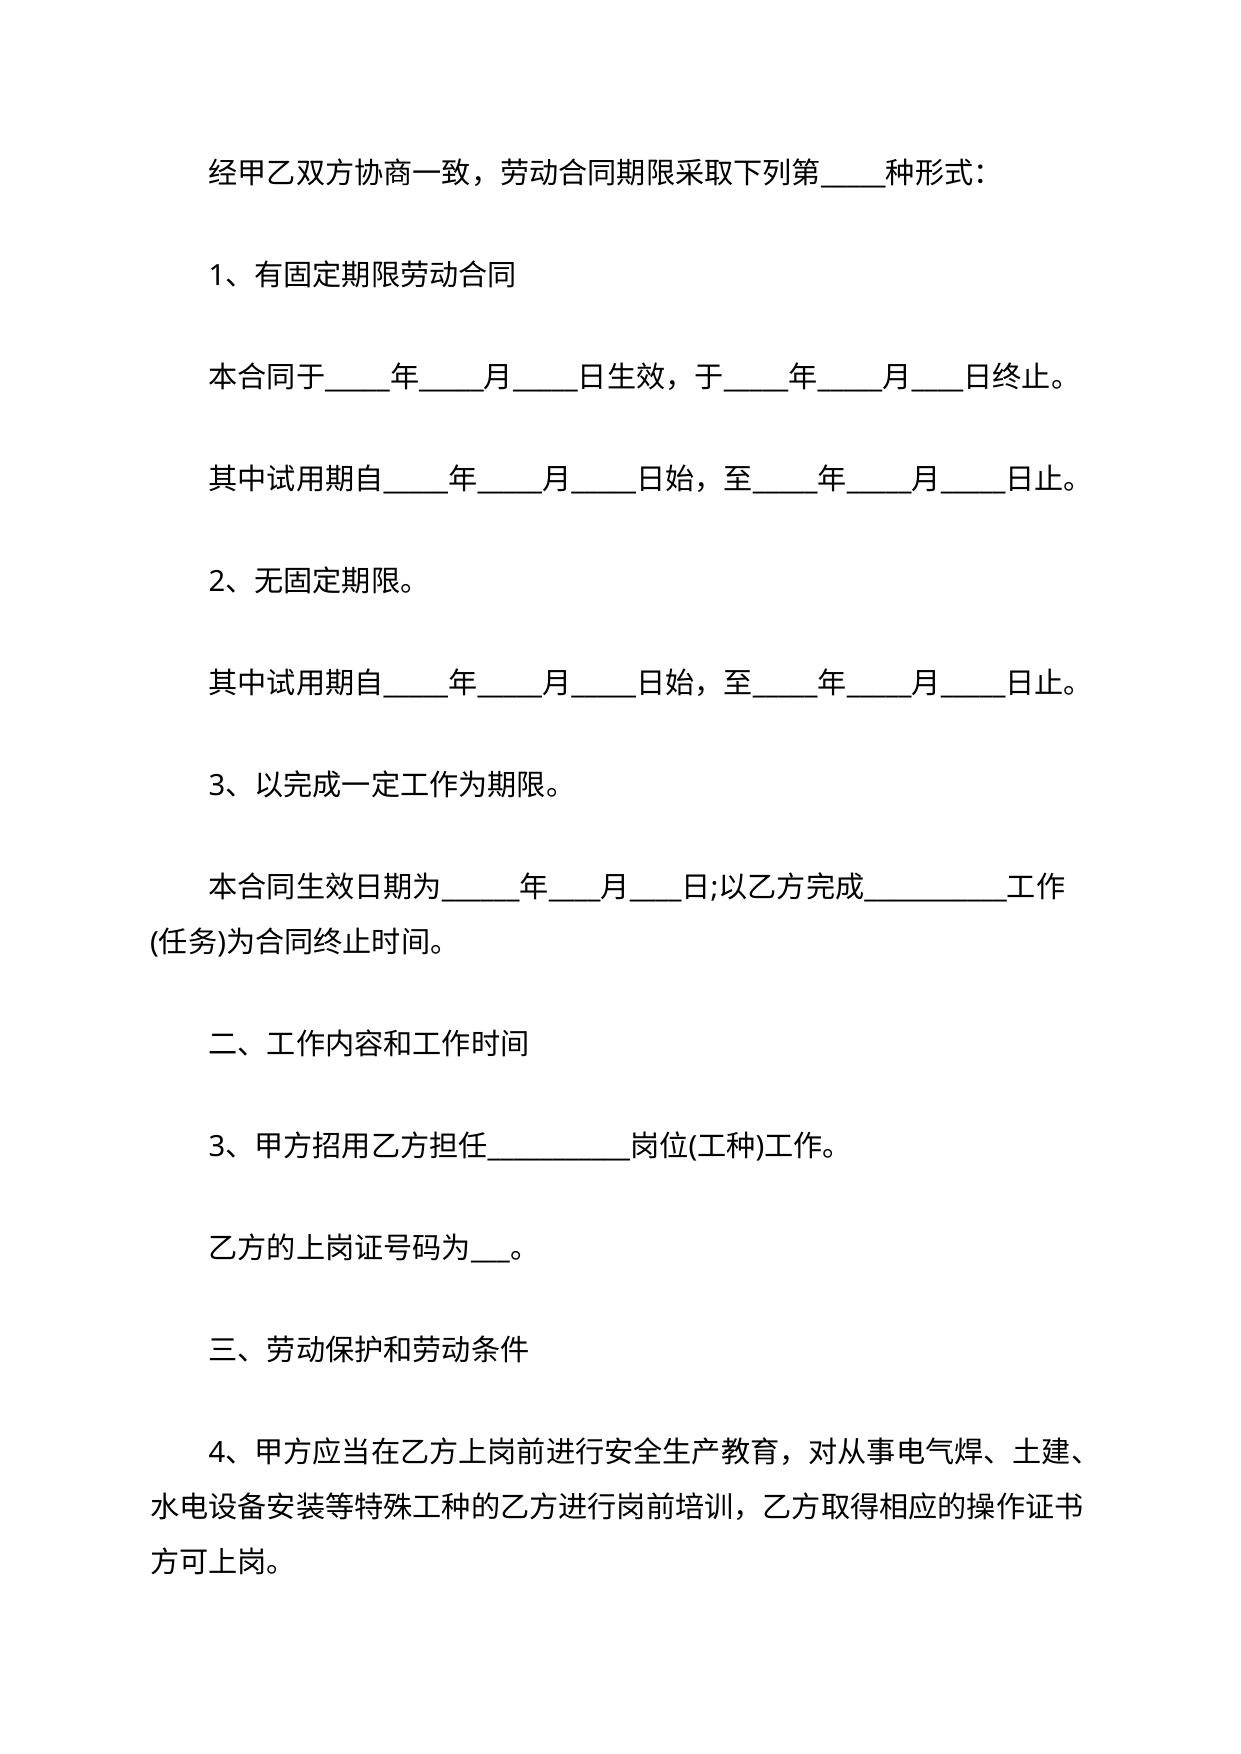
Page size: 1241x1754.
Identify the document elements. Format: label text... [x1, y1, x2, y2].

text 经甲乙双方协商一致，劳动合同期限采取下列第_____种形式： [150, 150, 1090, 192]
text 乙方的上岗证号码为___。 [150, 1224, 1090, 1267]
text 2、无固定期限。 [150, 558, 1090, 600]
text 3、以完成一定工作为期限。 [150, 762, 1090, 804]
text 4、甲方应当在乙方上岗前进行安全生产教育，对从事电气焊、土建、水电设备安装等特殊工种的乙方进行岗前培训，乙方取得相应的操作证书方可上岗。 [150, 1428, 1090, 1581]
text 二、工作内容和工作时间 [150, 1021, 1090, 1063]
text 三、劳动保护和劳动条件 [150, 1327, 1090, 1369]
text 1、有固定期限劳动合同 [150, 252, 1090, 294]
text 本合同生效日期为______年____月____日;以乙方完成___________工作(任务)为合同终止时间。 [150, 864, 1090, 961]
text 本合同于_____年_____月_____日生效，于_____年_____月____日终止。 [150, 354, 1090, 396]
text 其中试用期自_____年_____月_____日始，至_____年_____月_____日止。 [150, 456, 1090, 498]
text 其中试用期自_____年_____月_____日始，至_____年_____月_____日止。 [150, 660, 1090, 702]
text 3、甲方招用乙方担任___________岗位(工种)工作。 [150, 1123, 1090, 1165]
